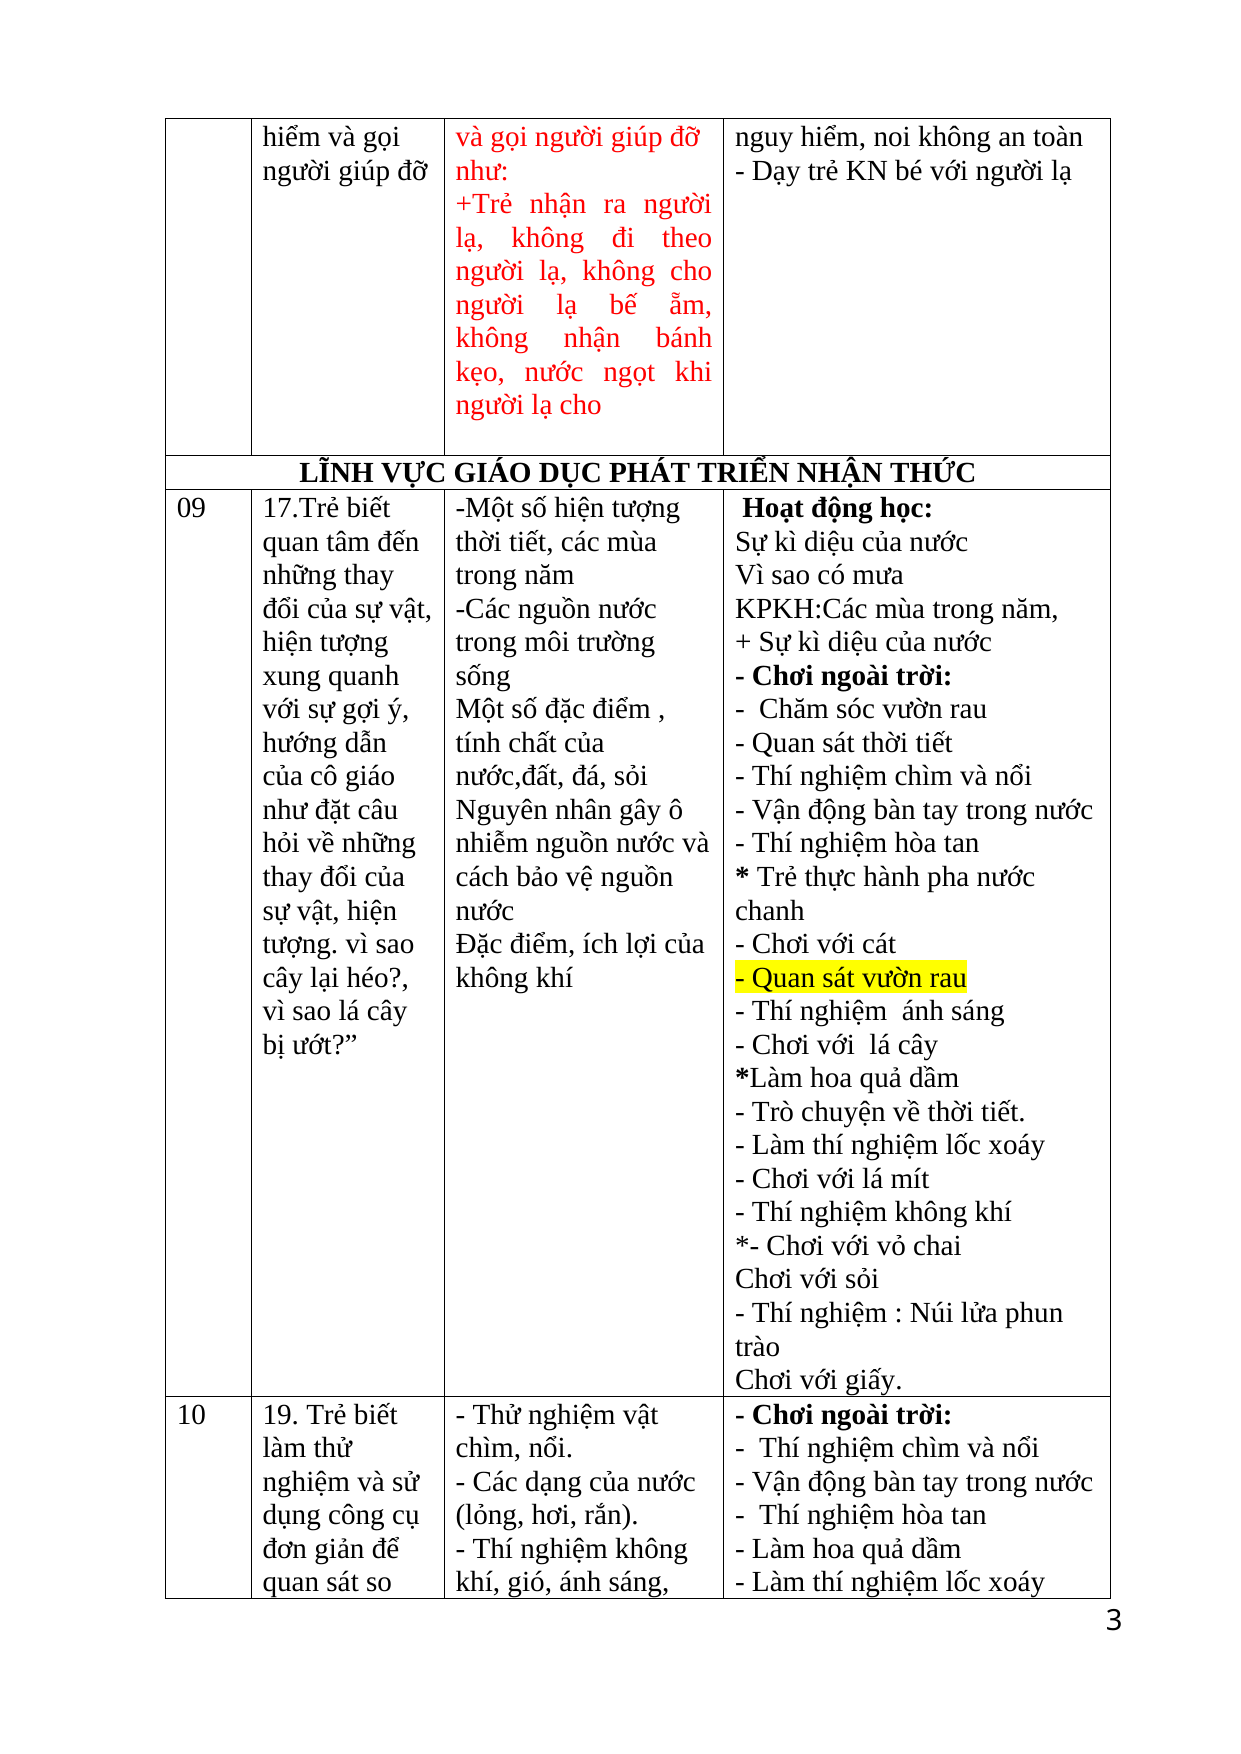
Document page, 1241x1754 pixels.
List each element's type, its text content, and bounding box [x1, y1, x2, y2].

table_cell Hoạt động học: Sự kì diệu của nước Vì sao có mưa KPKH:Các mùa trong năm, + Sự kì diệu của nước - Chơi ngoài trời: - Chăm sóc vườn rau - Quan sát thời tiết - Thí nghiệm chìm và nổi - Vận động bàn tay trong nước - Thí nghiệm hòa tan * Trẻ thực hành pha nước chanh - Chơi với cát - Quan sát vườn rau - Thí nghiệm ánh sáng - Chơi với lá cây *Làm hoa quả dầm - Trò chuyện về thời tiết. - Làm thí nghiệm lốc xoáy - Chơi với lá mít - Thí nghiệm không khí *- Chơi với vỏ chai Chơi với sỏi - Thí nghiệm : Núi lửa phun trào Chơi với giấy. [724, 490, 1110, 1396]
table_cell 16.Nhận ra một số nguy hiểm và gọi người giúp đỡ [252, 119, 444, 454]
table_cell 19. Trẻ biết làm thử nghiệm và sử dụng công cụ đơn giản để quan sát so sánh, dự đoán, nhận xét và thảo luận theo pp giáo dục tiên tiến [252, 1397, 444, 1598]
table_cell -Một số hiện tượng thời tiết, các mùa trong năm -Các nguồn nước trong môi trường sống Một số đặc điểm , tính chất của nước,đất, đá, sỏi Nguyên nhân gây ô nhiễm nguồn nước và cách bảo vệ nguồn nước Đặc điểm, ích lợi của không khí [445, 490, 723, 1396]
table_cell 10 [166, 1397, 251, 1598]
table_cell 09 [166, 490, 251, 1396]
table_cell 17.Trẻ biết quan tâm đến những thay đổi của sự vật, hiện tượng xung quanh với sự gợi ý, hướng dẫn của cô giáo như đặt câu hỏi về những thay đổi của sự vật, hiện tượng. vì sao cây lại héo?, vì sao lá cây bị ướt?” [252, 490, 444, 1396]
table_cell LĨNH VỰC GIÁO DỤC PHÁT TRIỂN NHẬN THỨC [166, 456, 1110, 489]
table_cell 8 [166, 119, 251, 454]
table_cell HĐCTYT: Nhận biết và phòng tránh một số vật dụng nguy hiểm, noi không an toàn - Dạy trẻ KN bé với người lạ [724, 119, 1110, 454]
